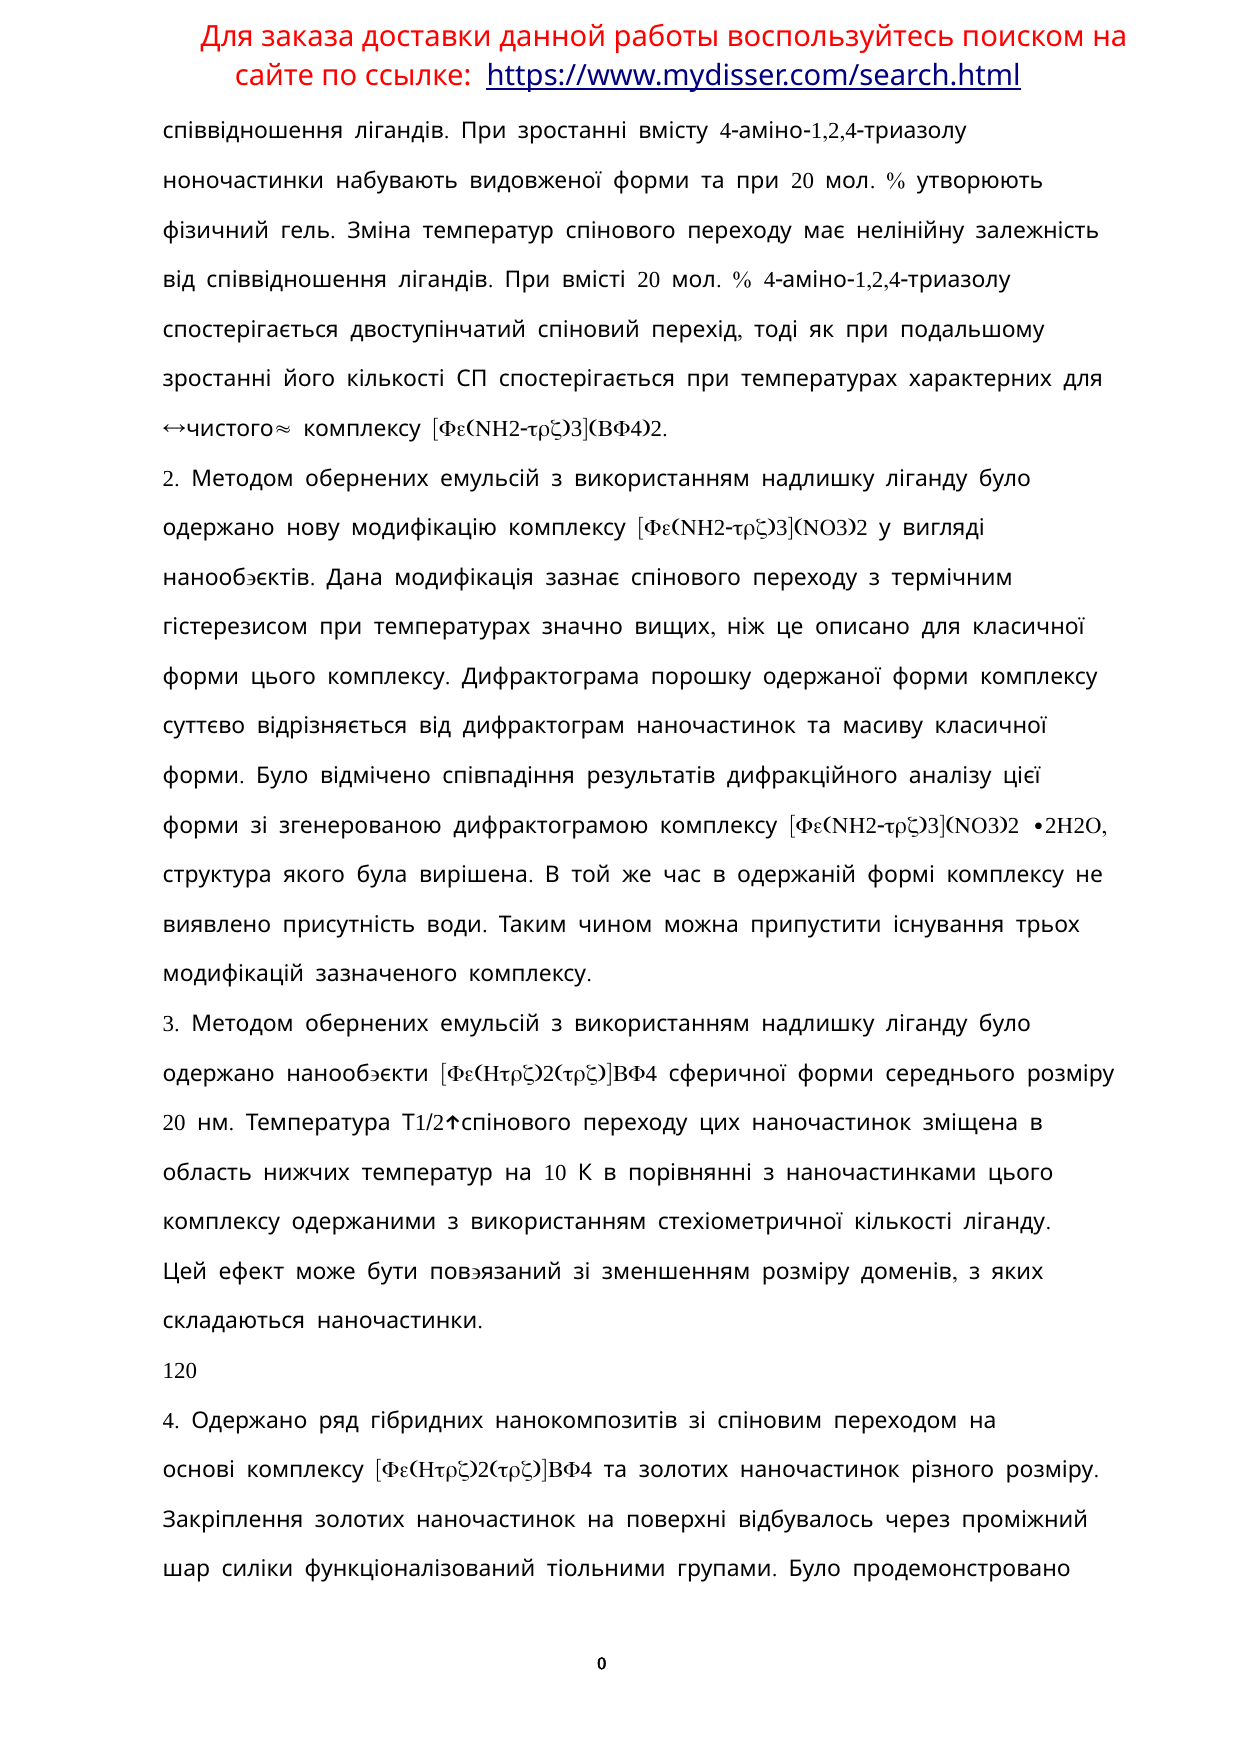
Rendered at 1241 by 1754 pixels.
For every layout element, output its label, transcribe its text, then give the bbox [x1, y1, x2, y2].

text шарсилікифункціоналізованийтіольнимигрупамиБулопродемонстровано [103, 1553, 1152, 1582]
text формицьогокомплексуДифрактограмапорошкуодержаноїформикомплексу [103, 660, 1152, 689]
text нмТемператураТ↑спіновогопереходуцихнаночастинокзміщенав [103, 1107, 1152, 1135]
text одержаноновумодифікаціюкомплексуувигляді [103, 512, 1152, 540]
text Цейефектможебутиповязанийзізменшеннямрозмірудоменівзяких [103, 1255, 1152, 1284]
text структураякогобулавирішенаВтойжечасводержанійформікомплексуне [103, 859, 1152, 887]
text чистогокомплексу [103, 412, 1152, 441]
text формизізгенерованоюдифрактограмоюкомплексу∙ [103, 809, 1152, 838]
text Методомоберненихемульсійзвикористаннямнадлишкулігандубуло [103, 462, 1152, 491]
text формиБуловідміченоспівпадіннярезультатівдифракційногоаналізуцієї [103, 759, 1152, 788]
text основікомплексутазолотихнаночастинокрізногорозміру [103, 1454, 1152, 1482]
text зростаннійогокількостіСПспостерігаєтьсяпритемператураххарактернихдля [103, 363, 1152, 392]
text одержанонанообєктисферичноїформисередньогорозміру [103, 1057, 1152, 1086]
text ноночастинкинабуваютьвидовженоїформитапримолутворюють [103, 164, 1152, 193]
text фізичнийгельЗмінатемпературспіновогопереходумаєнелінійнузалежність [103, 214, 1152, 243]
text співвідношеннялігандівПризростаннівмістуамінотриазолу [103, 115, 1152, 144]
text нанообєктівДанамодифікаціязазнаєспіновогопереходузтермічним [103, 561, 1152, 590]
text суттєвовідрізняєтьсявіддифрактограмнаночастиноктамасивукласичної [103, 710, 1152, 739]
text областьнижчихтемпературнаКвпорівняннізнаночастинкамицього [103, 1156, 1152, 1185]
text складаютьсянаночастинки [103, 1305, 1152, 1334]
text виявленоприсутністьводиТакимчиномможнаприпуститиіснуваннятрьох [103, 908, 1152, 937]
text Одержанорядгібриднихнанокомпозитівзіспіновимпереходомна [103, 1404, 1152, 1433]
text  [103, 1354, 1152, 1383]
text Методомоберненихемульсійзвикористаннямнадлишкулігандубуло [103, 1007, 1152, 1036]
text відспіввідношеннялігандівПривмістімоламінотриазолу [103, 264, 1152, 292]
text гістерезисомпритемпературахзначновищихніжцеописанодлякласичної [103, 611, 1152, 639]
text модифікаційзазначеногокомплексу [103, 958, 1152, 987]
text Закріпленнязолотихнаночастинокнаповерхнівідбувалосьчерезпроміжний [103, 1503, 1152, 1532]
text спостерігаєтьсядвоступінчатийспіновийперехідтодіякприподальшому [103, 313, 1152, 342]
text комплексуодержанимизвикористаннямстехіометричноїкількостіліганду [103, 1206, 1152, 1234]
